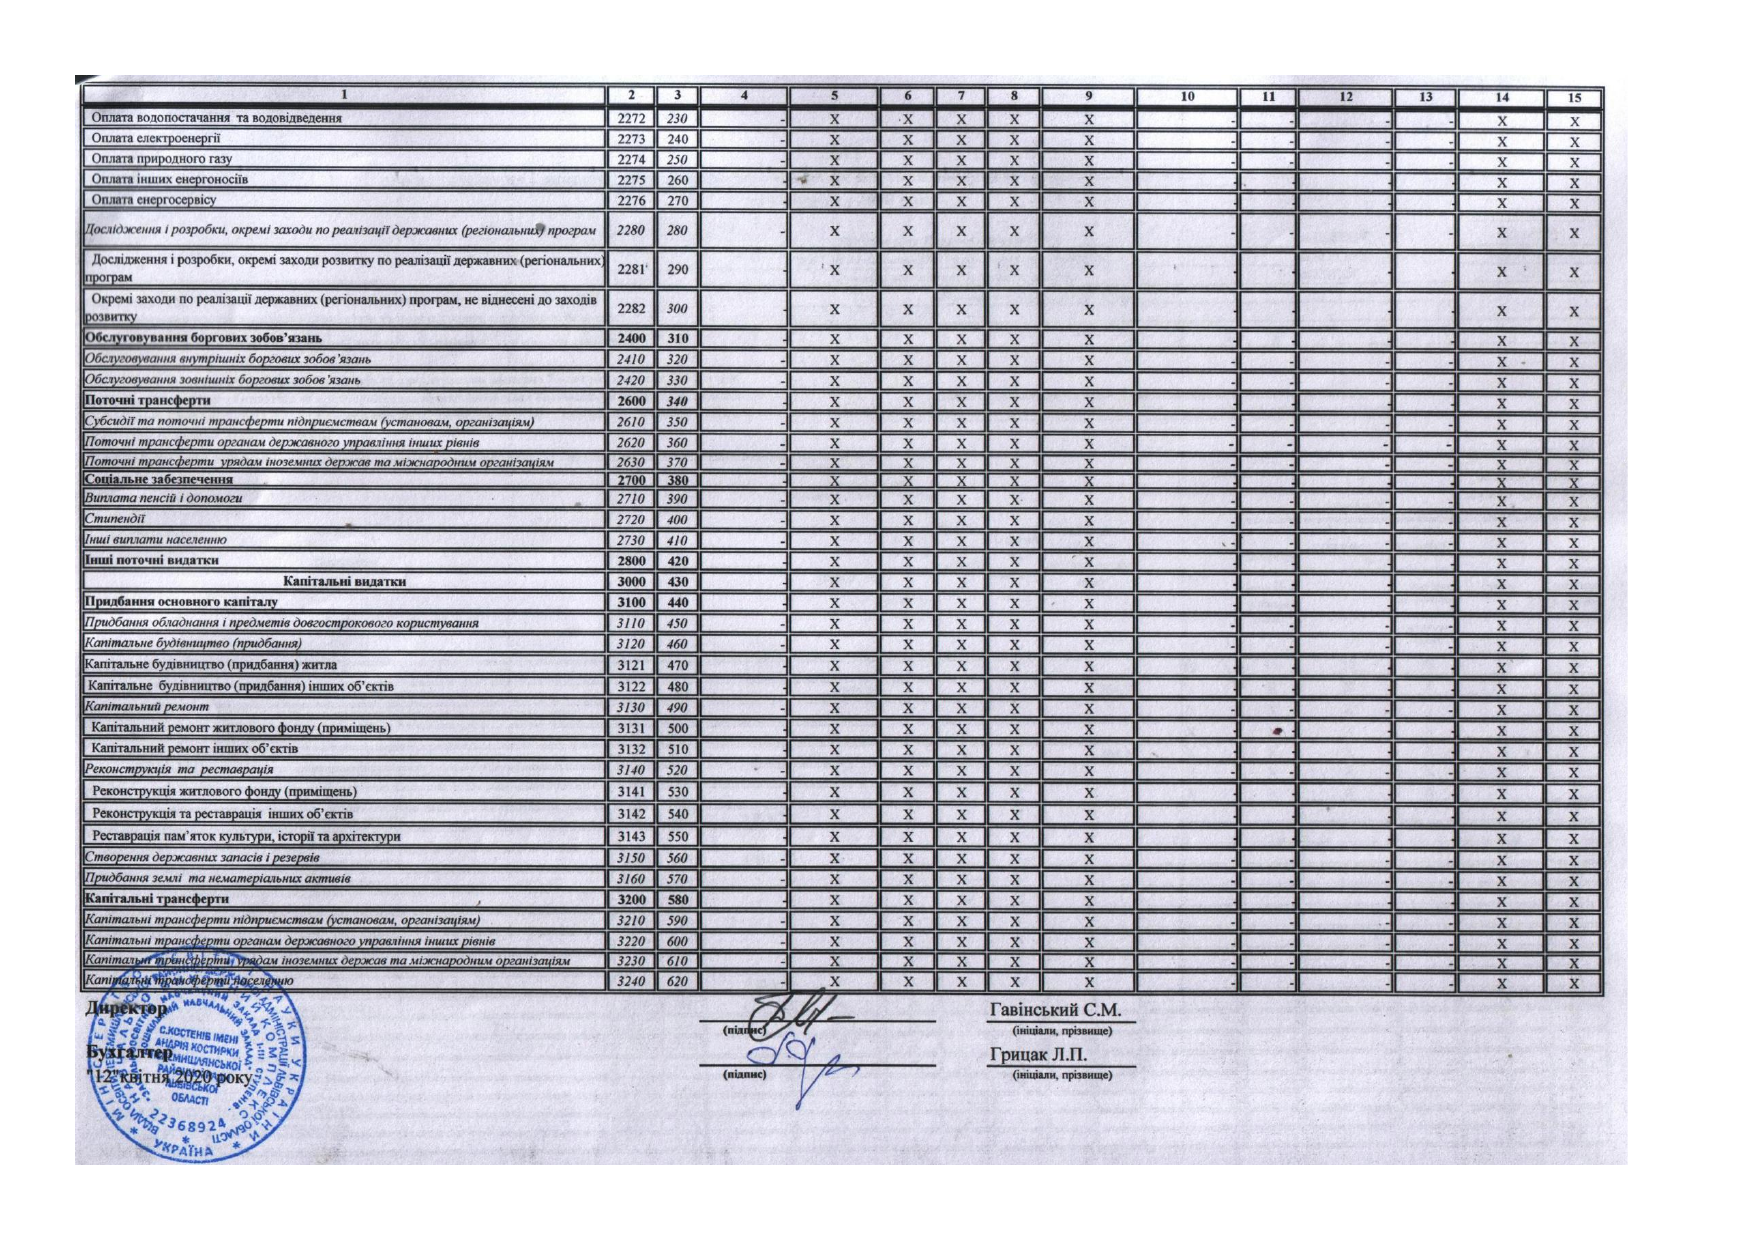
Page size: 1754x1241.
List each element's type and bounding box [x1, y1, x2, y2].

picture [75, 75, 1628, 1165]
